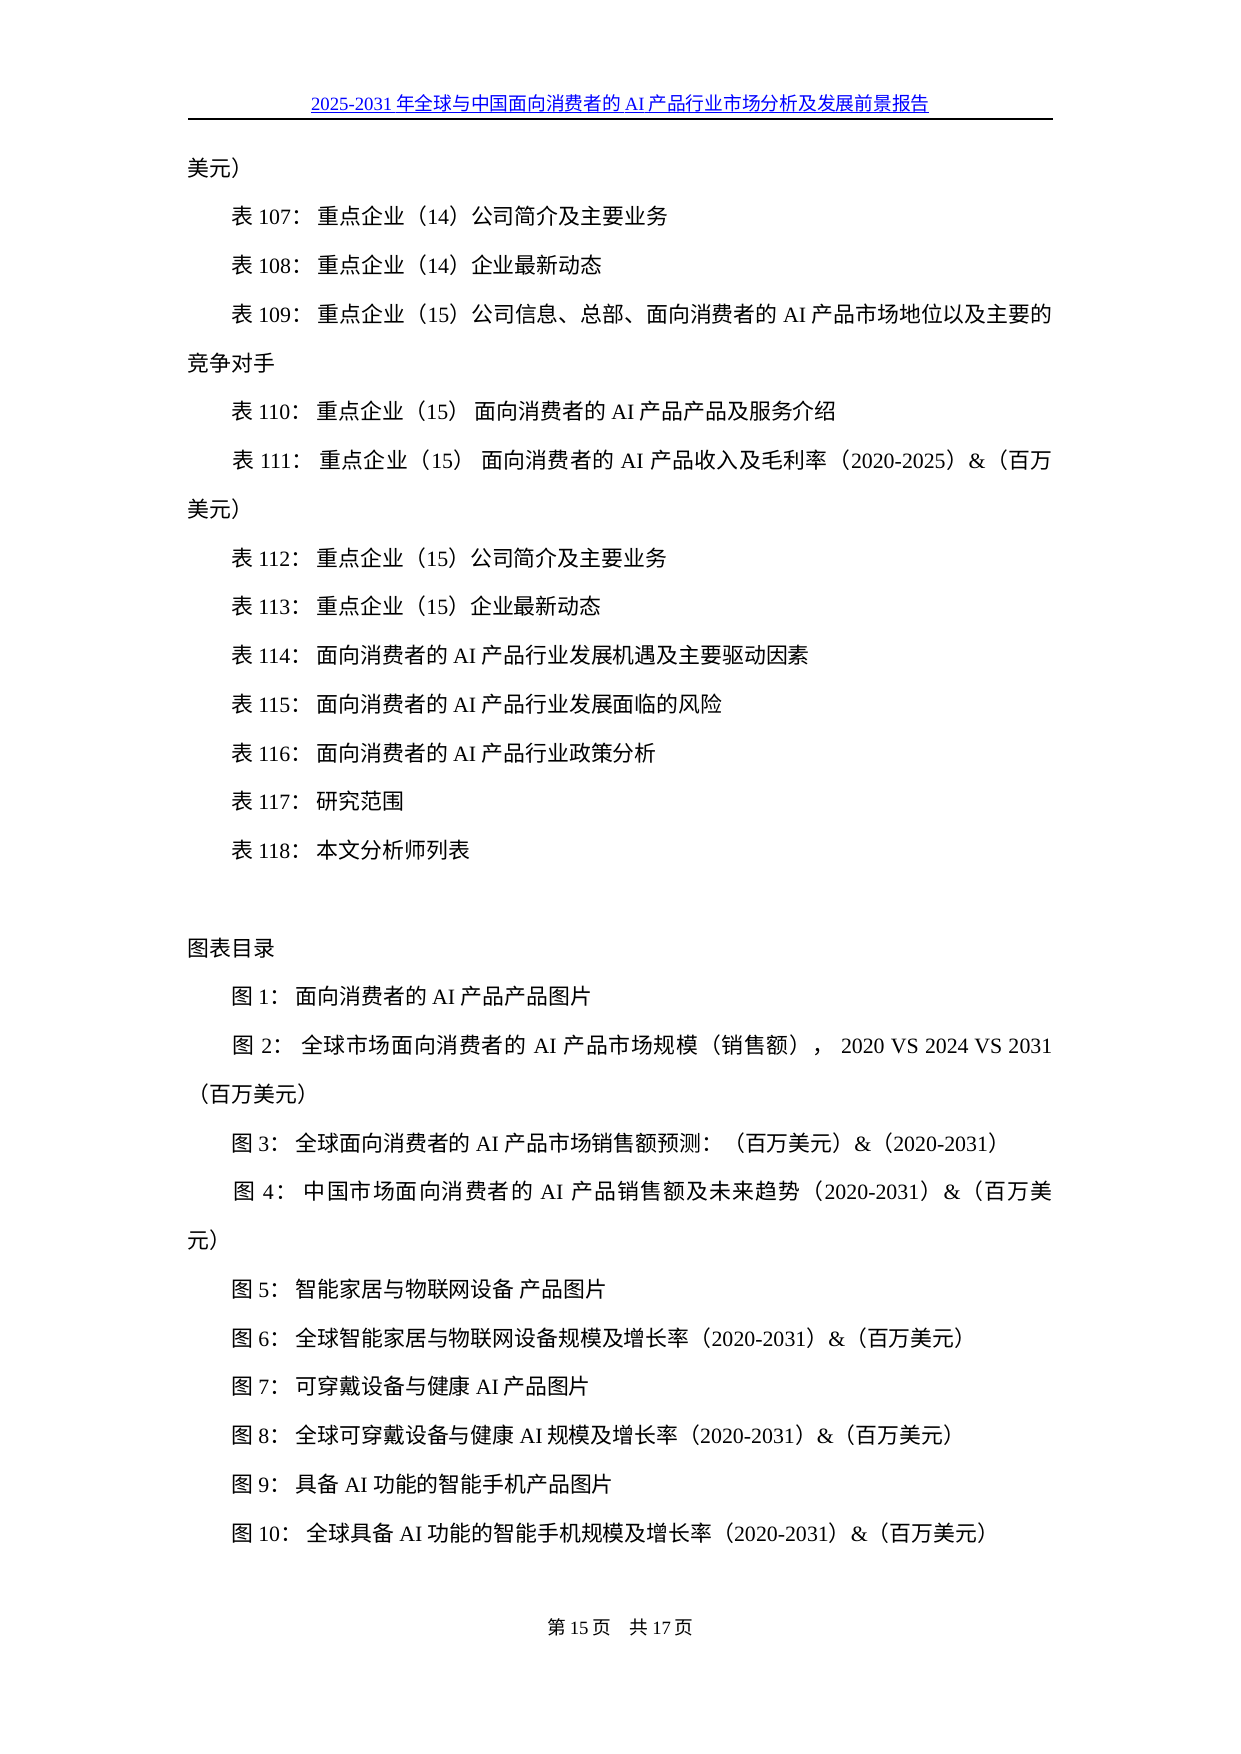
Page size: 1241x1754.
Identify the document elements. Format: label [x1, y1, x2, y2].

text [187, 150, 1053, 1548]
